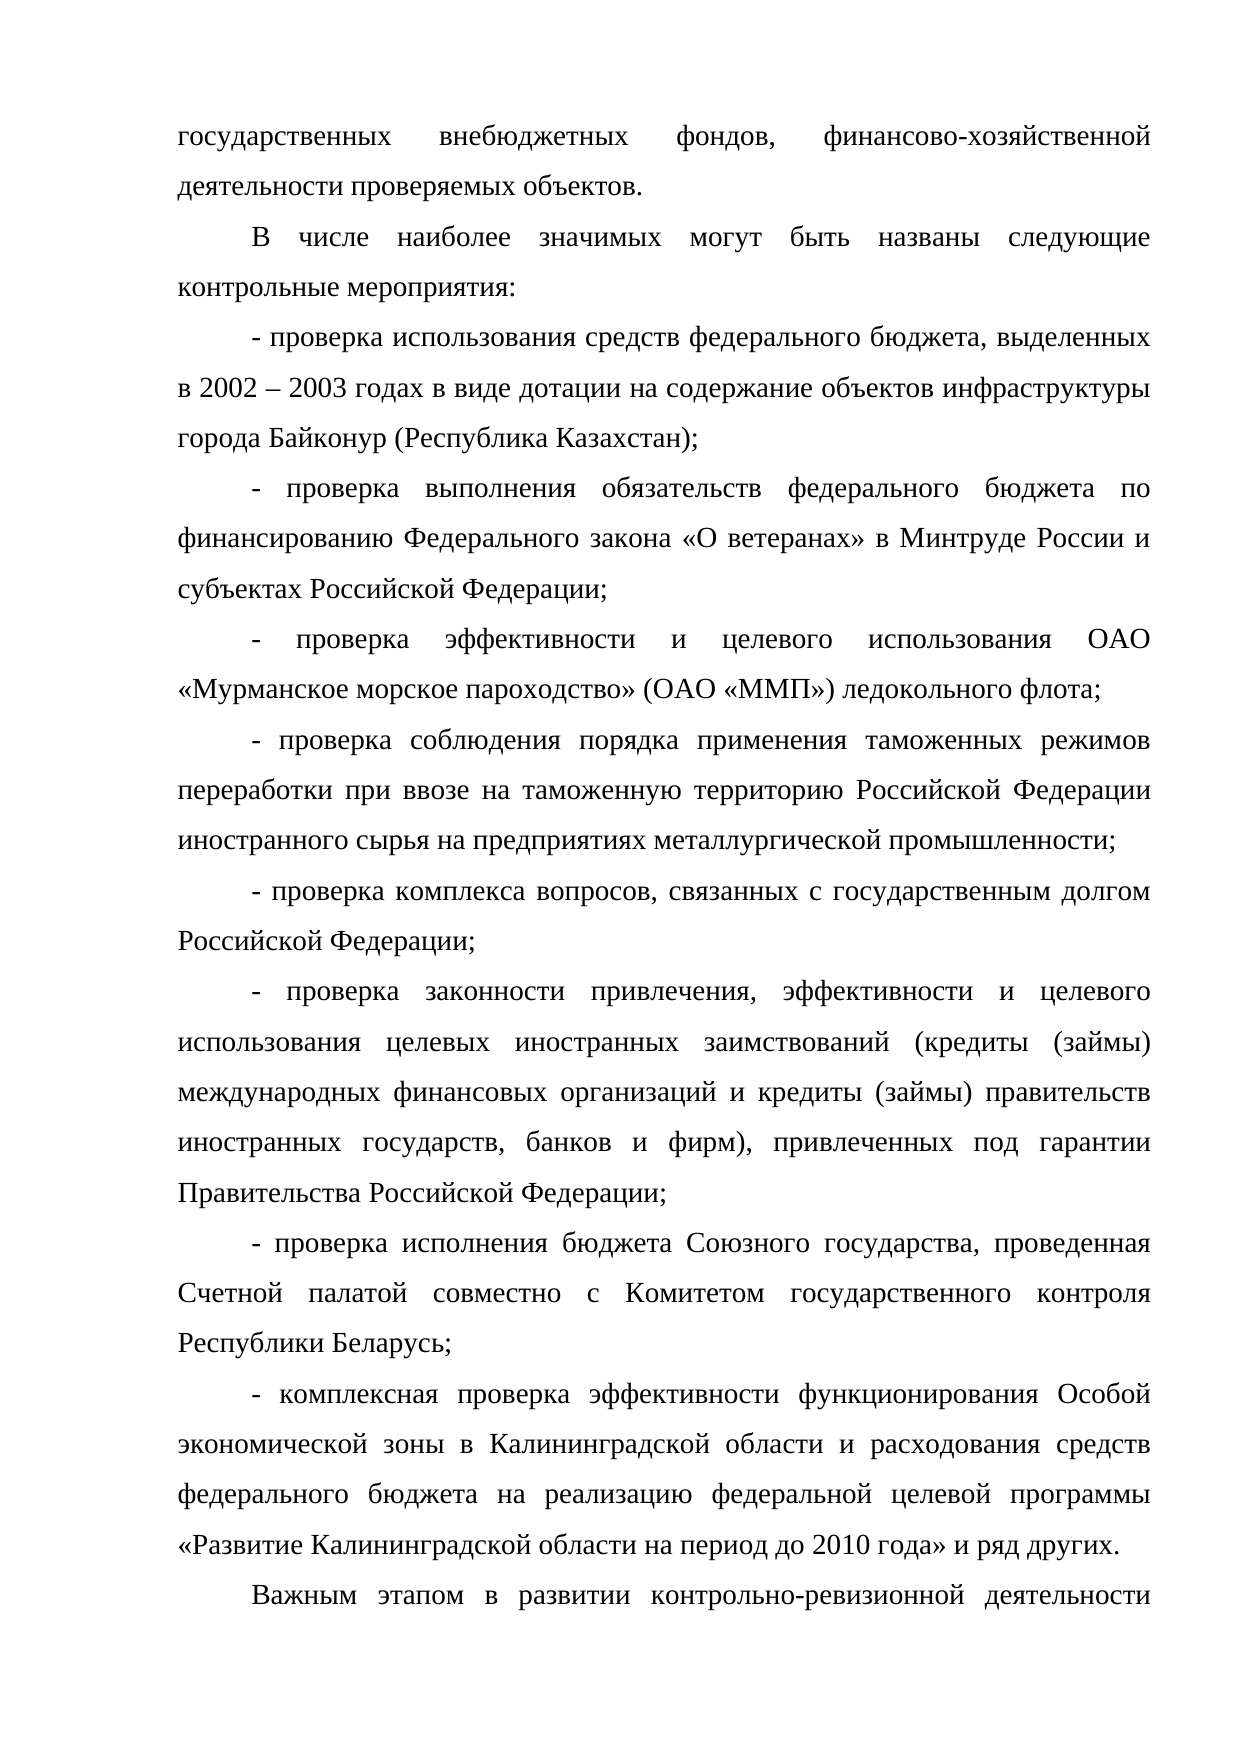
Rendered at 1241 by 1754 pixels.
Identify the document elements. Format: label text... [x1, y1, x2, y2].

text - проверка эффективности и целевого использования ОАО «Мурманское морское пароходство» (ОАО «ММП») ледокольного флота; [177, 621, 1152, 705]
text - проверка выполнения обязательств федерального бюджета по финансированию Федерального закона «О ветеранах» в Минтруде России и субъектах Российской Федерации; [177, 470, 1152, 604]
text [177, 118, 1152, 202]
text - проверка комплекса вопросов, связанных с государственным долгом Российской Федерации; [177, 873, 1152, 957]
text - проверка законности привлечения, эффективности и целевого использования целевых иностранных заимствований (кредиты (займы) международных финансовых организаций и кредиты (займы) правительств иностранных государств, банков и фирм), привлеченных под гарантии Правительства Российской Федерации; [177, 973, 1152, 1208]
text - комплексная проверка эффективности функционирования Особой экономической зоны в Калининградской области и расходования средств федерального бюджета на реализацию федеральной целевой программы «Развитие Калининградской области на период до 2010 года» и ряд других. [177, 1376, 1152, 1560]
text - проверка использования средств федерального бюджета, выделенных в 2002 – 2003 годах в виде дотации на содержание объектов инфраструктуры города Байконур (Республика Казахстан); [177, 319, 1152, 453]
text - проверка соблюдения порядка применения таможенных режимов переработки при ввозе на таможенную территорию Российской Федерации иностранного сырья на предприятиях металлургической промышленности; [177, 722, 1152, 856]
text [177, 1577, 1152, 1611]
text В числе наиболее значимых могут быть названы следующие контрольные мероприятия: [177, 219, 1152, 303]
text - проверка исполнения бюджета Союзного государства, проведенная Счетной палатой совместно с Комитетом государственного контроля Республики Беларусь; [177, 1225, 1152, 1359]
